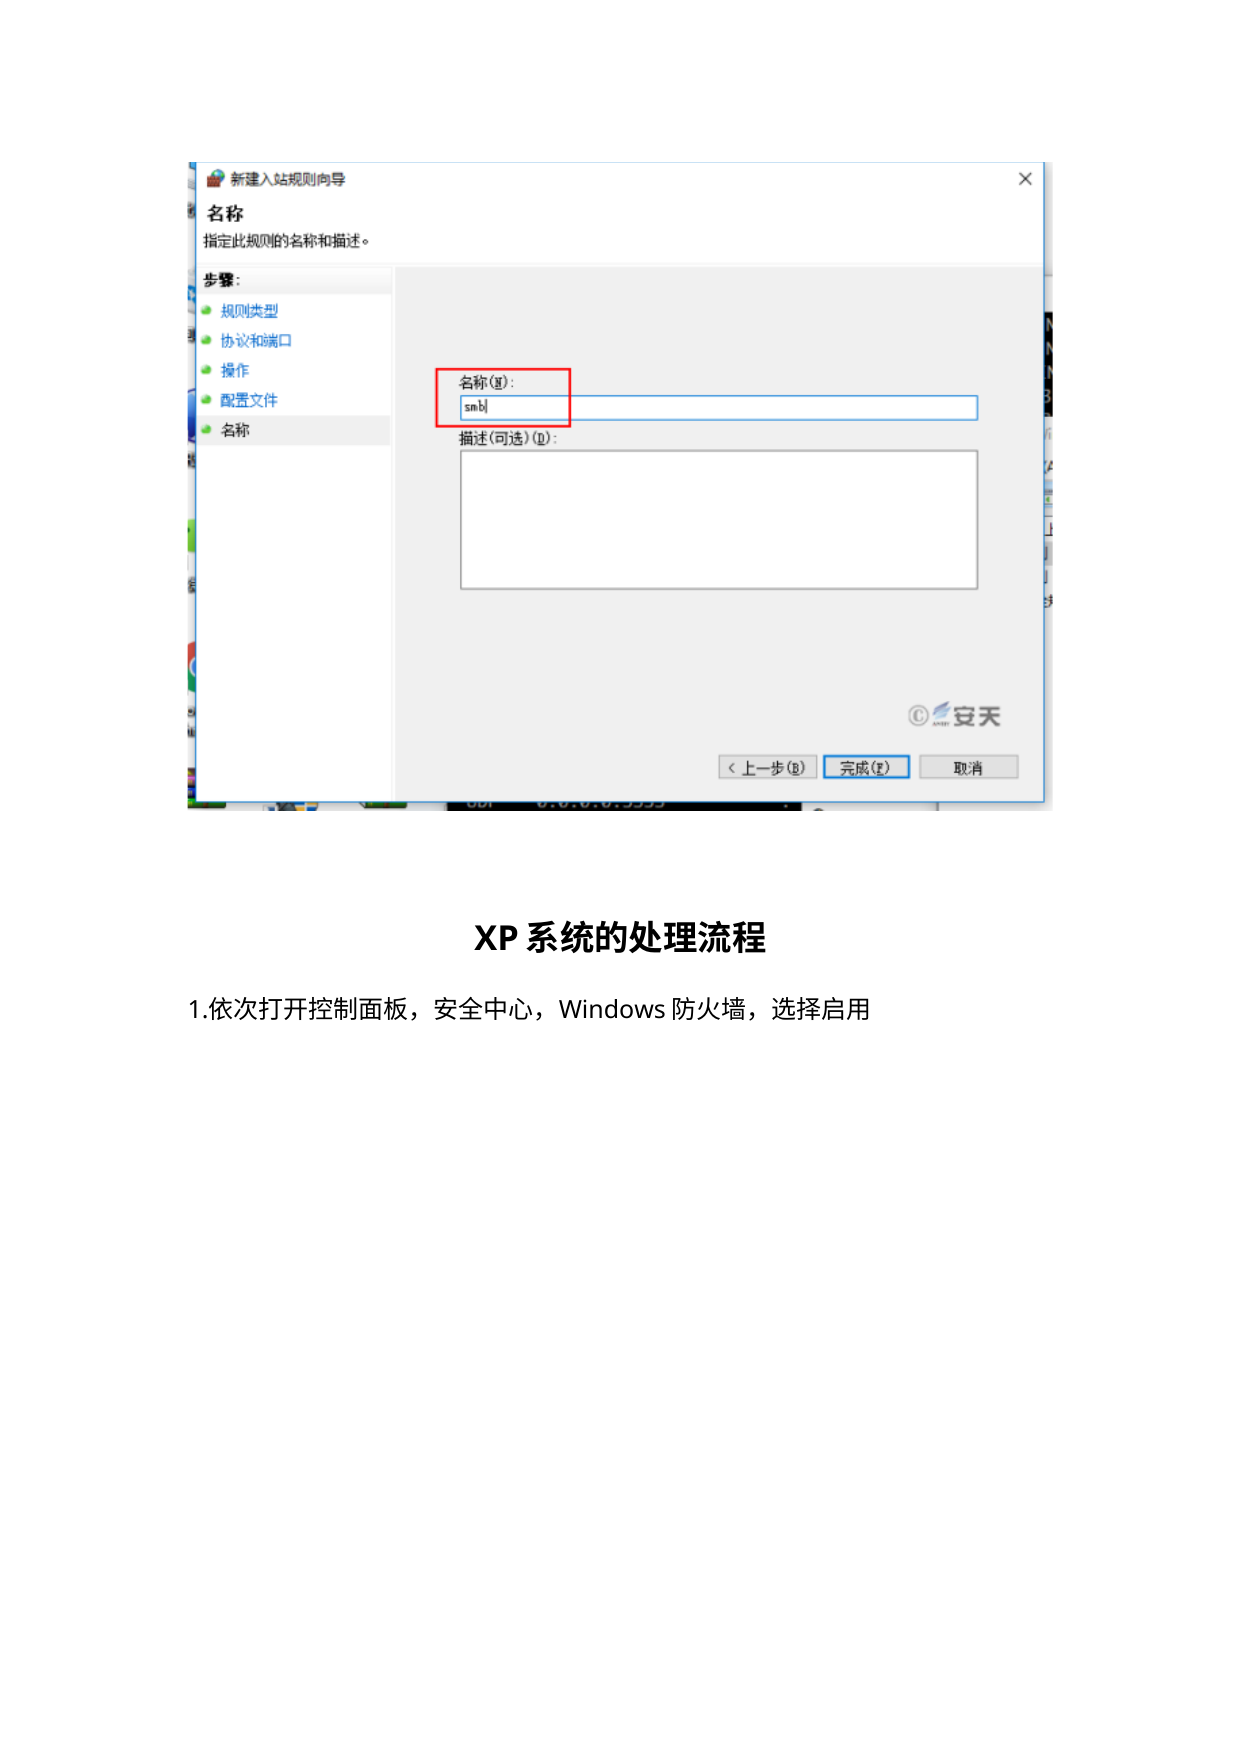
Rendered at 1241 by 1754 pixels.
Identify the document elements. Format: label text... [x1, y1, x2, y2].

text 1.依次打开控制面板，安全中心，Windows防火墙，选择启用 [187, 976, 1053, 1041]
text XP系统的处理流程 [187, 903, 1053, 968]
picture [187, 162, 1053, 811]
